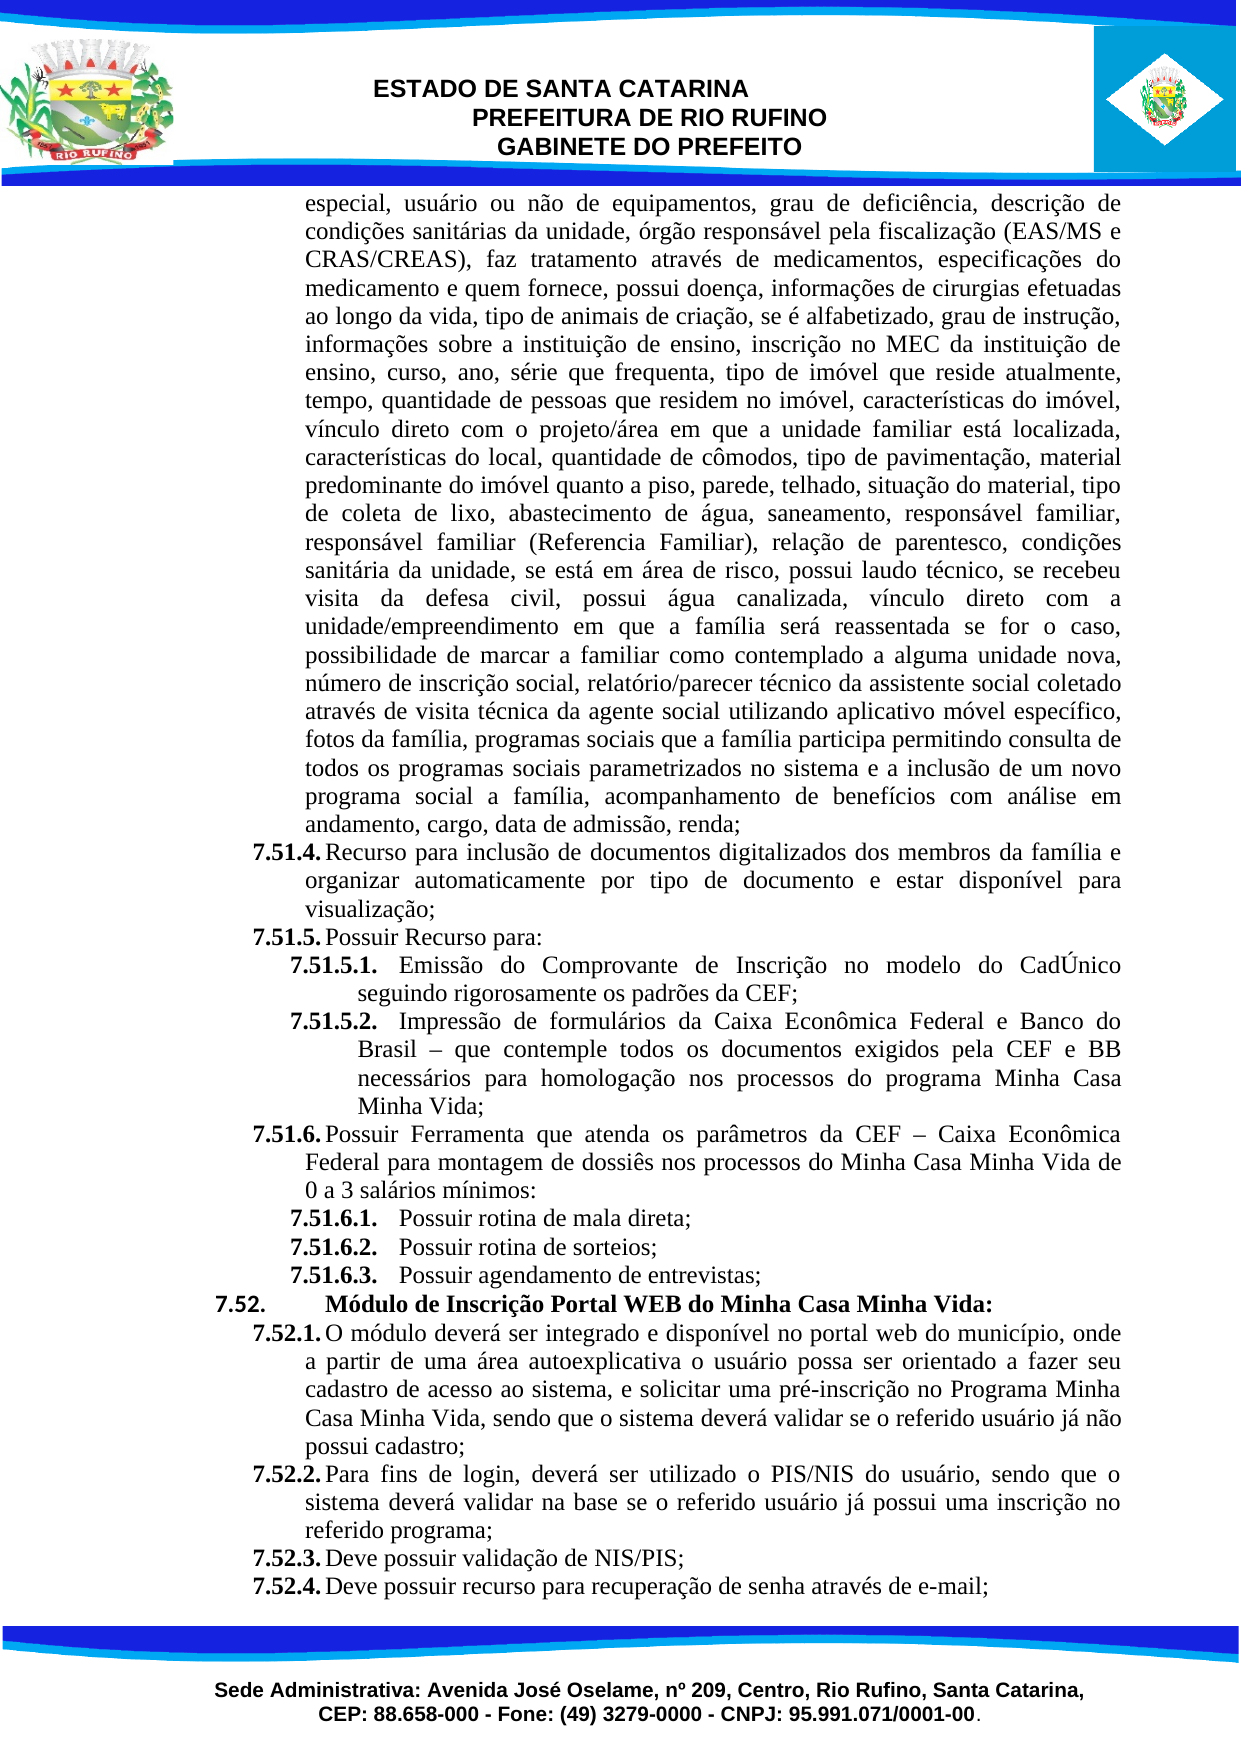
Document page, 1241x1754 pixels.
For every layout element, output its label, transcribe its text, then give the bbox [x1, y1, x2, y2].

list Deve possuir validação de NIS/PIS; [252, 1544, 1122, 1572]
list O módulo deverá ser integrado e disponível no portal web do município, onde a partir de uma área autoexplicativa o usuário possa ser orientado a fazer seu cadastro de acesso ao sistema, e solicitar uma pré-inscrição no Programa Minha Casa Minha Vida, sendo que o sistema deverá validar se o referido usuário já não possui cadastro; [252, 1318, 1122, 1459]
list Emissão do Comprovante de Inscrição no modelo do CadÚnico seguindo rigorosamente os padrões da CEF; [290, 951, 1122, 1007]
list Possuir agendamento de entrevistas; [290, 1261, 1122, 1289]
picture [2, 1626, 1239, 1653]
list Deve possuir recurso para recuperação de senha através de e-mail; [252, 1572, 1122, 1600]
picture [0, 16, 1241, 186]
list Possuir rotina de sorteios; [290, 1232, 1122, 1261]
list Para fins de login, deverá ser utilizado o PIS/NIS do usuário, sendo que o sistema deverá validar na base se o referido usuário já possui uma inscrição no referido programa; [252, 1459, 1122, 1544]
list Recurso para inclusão de documentos digitalizados dos membros da família e organizar automaticamente por tipo de documento e estar disponível para visualização; [252, 838, 1122, 922]
picture [0, 0, 1236, 25]
picture [2, 1644, 1239, 1754]
list Possuir Ferramenta que atenda os parâmetros da CEF – Caixa Econômica Federal para montagem de dossiês nos processos do Minha Casa Minha Vida de 0 a 3 salários mínimos: [252, 1120, 1122, 1204]
picture [1237, 38, 1241, 170]
list Possuir rotina de mala direta; [290, 1204, 1122, 1232]
list Módulo de Inscrição Portal WEB do Minha Casa Minha Vida: [215, 1289, 1122, 1318]
list Impressão de formulários da Caixa Econômica Federal e Banco do Brasil – que contemple todos os documentos exigidos pela CEF e BB necessários para homologação nos processos do programa Minha Casa Minha Vida; [290, 1007, 1122, 1120]
list Possuir Recurso para: [252, 922, 1122, 951]
picture [1108, 55, 1222, 144]
